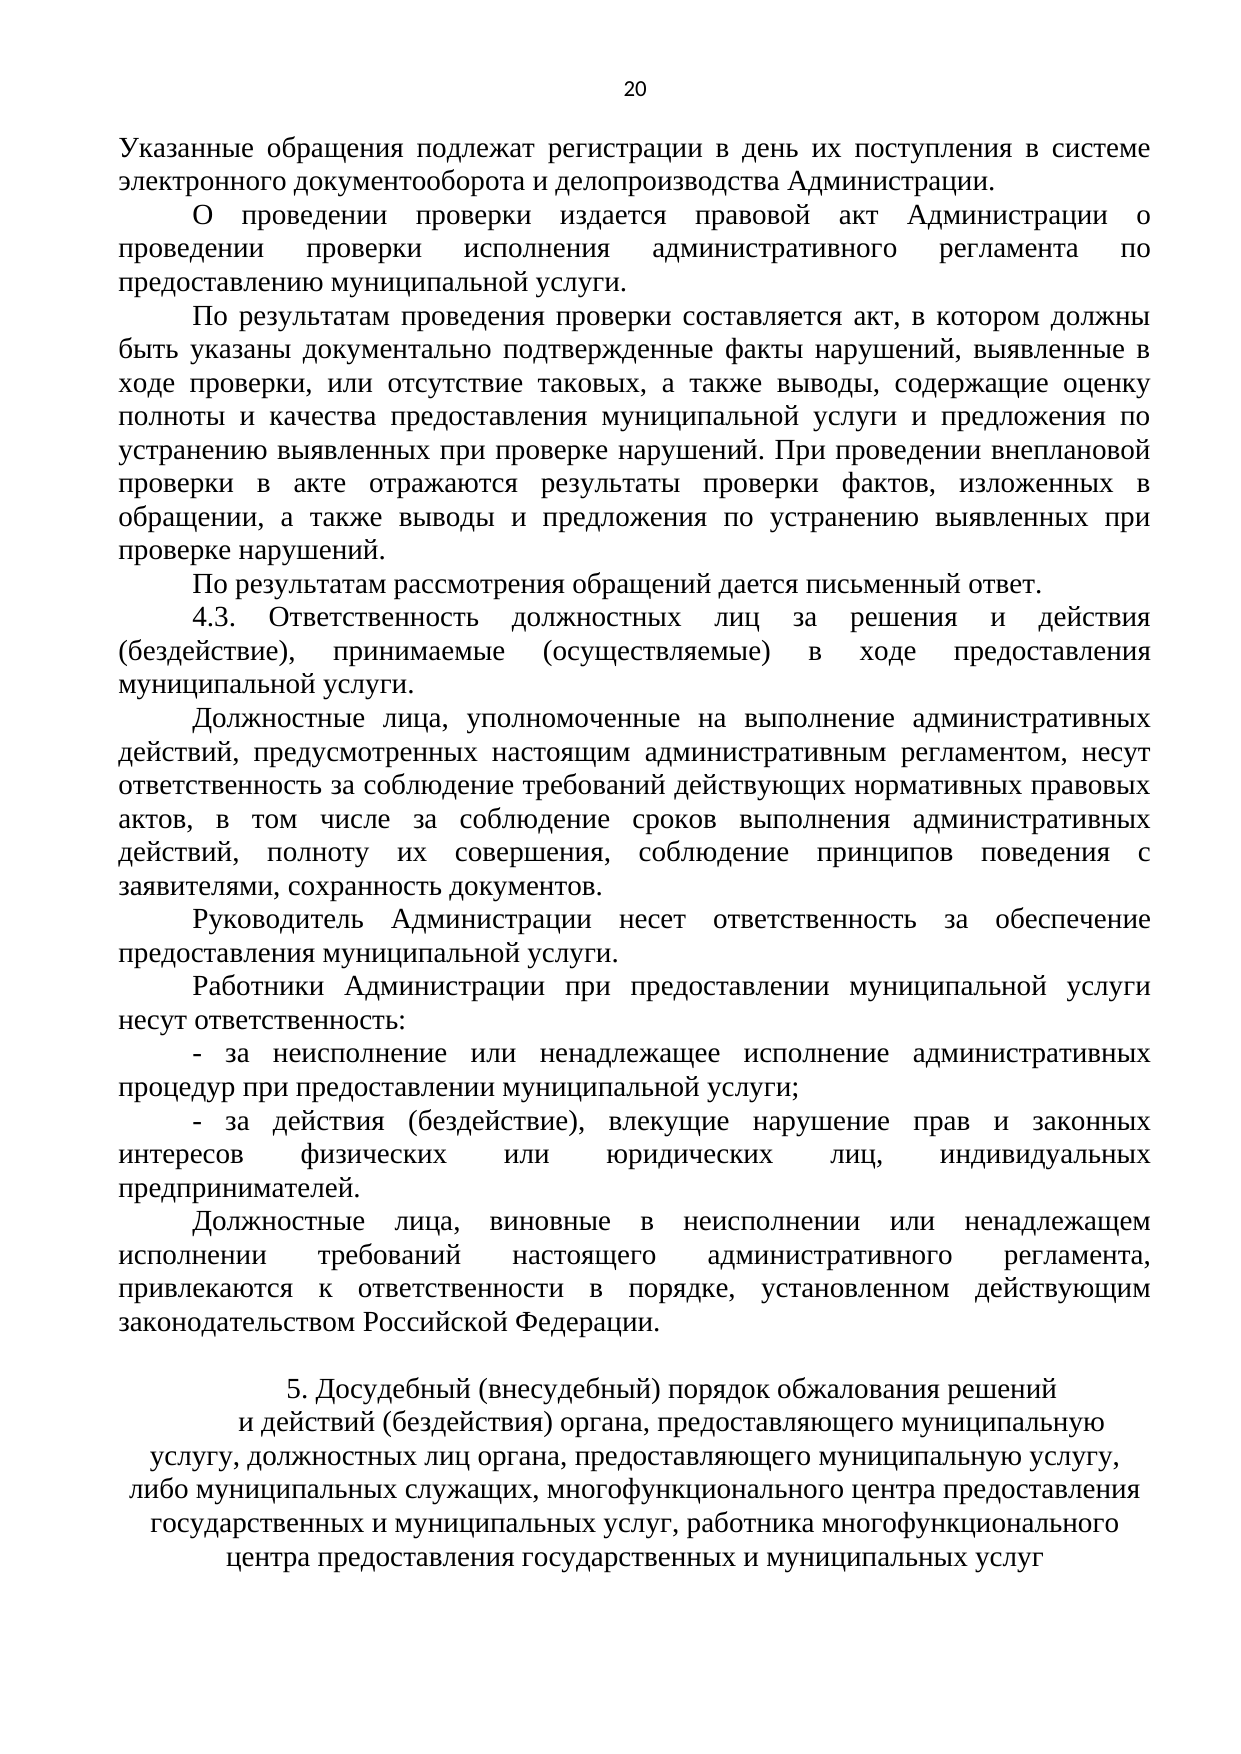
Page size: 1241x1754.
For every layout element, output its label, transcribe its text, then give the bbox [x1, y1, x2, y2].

text Руководитель Администрации несет ответственность за обеспечение предоставления муниципальной услуги. [118, 901, 1152, 968]
text - за действия (бездействие), влекущие нарушение прав и законных интересов физических или юридических лиц, индивидуальных предпринимателей. [118, 1103, 1152, 1203]
text и действий (бездействия) органа, предоставляющего муниципальную услугу, должностных лиц органа, предоставляющего муниципальную услугу, либо муниципальных служащих, многофункционального центра предоставления государственных и муниципальных услуг, работника многофункционального центра предоставления государственных и муниципальных услуг [118, 1404, 1152, 1572]
text Работники Администрации при предоставлении муниципальной услуги несут ответственность: [118, 968, 1152, 1036]
text Должностные лица, уполномоченные на выполнение административных действий, предусмотренных настоящим административным регламентом, несут ответственность за соблюдение требований действующих нормативных правовых актов, в том числе за соблюдение сроков выполнения административных действий, полноту их совершения, соблюдение принципов поведения с заявителями, сохранность документов. [118, 700, 1152, 901]
text По результатам рассмотрения обращений дается письменный ответ. [118, 566, 1152, 599]
text 4.3. Ответственность должностных лиц за решения и действия (бездействие), принимаемые (осуществляемые) в ходе предоставления муниципальной услуги. [118, 599, 1152, 700]
text О проведении проверки издается правовой акт Администрации о проведении проверки исполнения административного регламента по предоставлению муниципальной услуги. [118, 197, 1152, 298]
text - за неисполнение или ненадлежащее исполнение административных процедур при предоставлении муниципальной услуги; [118, 1036, 1152, 1103]
text По результатам проведения проверки составляется акт, в котором должны быть указаны документально подтвержденные факты нарушений, выявленные в ходе проверки, или отсутствие таковых, а также выводы, содержащие оценку полноты и качества предоставления муниципальной услуги и предложения по устранению выявленных при проверке нарушений. При проведении внеплановой проверки в акте отражаются результаты проверки фактов, изложенных в обращении, а также выводы и предложения по устранению выявленных при проверке нарушений. [118, 298, 1152, 566]
text 5. Досудебный (внесудебный) порядок обжалования решений [118, 1371, 1152, 1404]
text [118, 130, 1152, 197]
text Должностные лица, виновные в неисполнении или ненадлежащем исполнении требований настоящего административного регламента, привлекаются к ответственности в порядке, установленном действующим законодательством Российской Федерации. [118, 1203, 1152, 1337]
